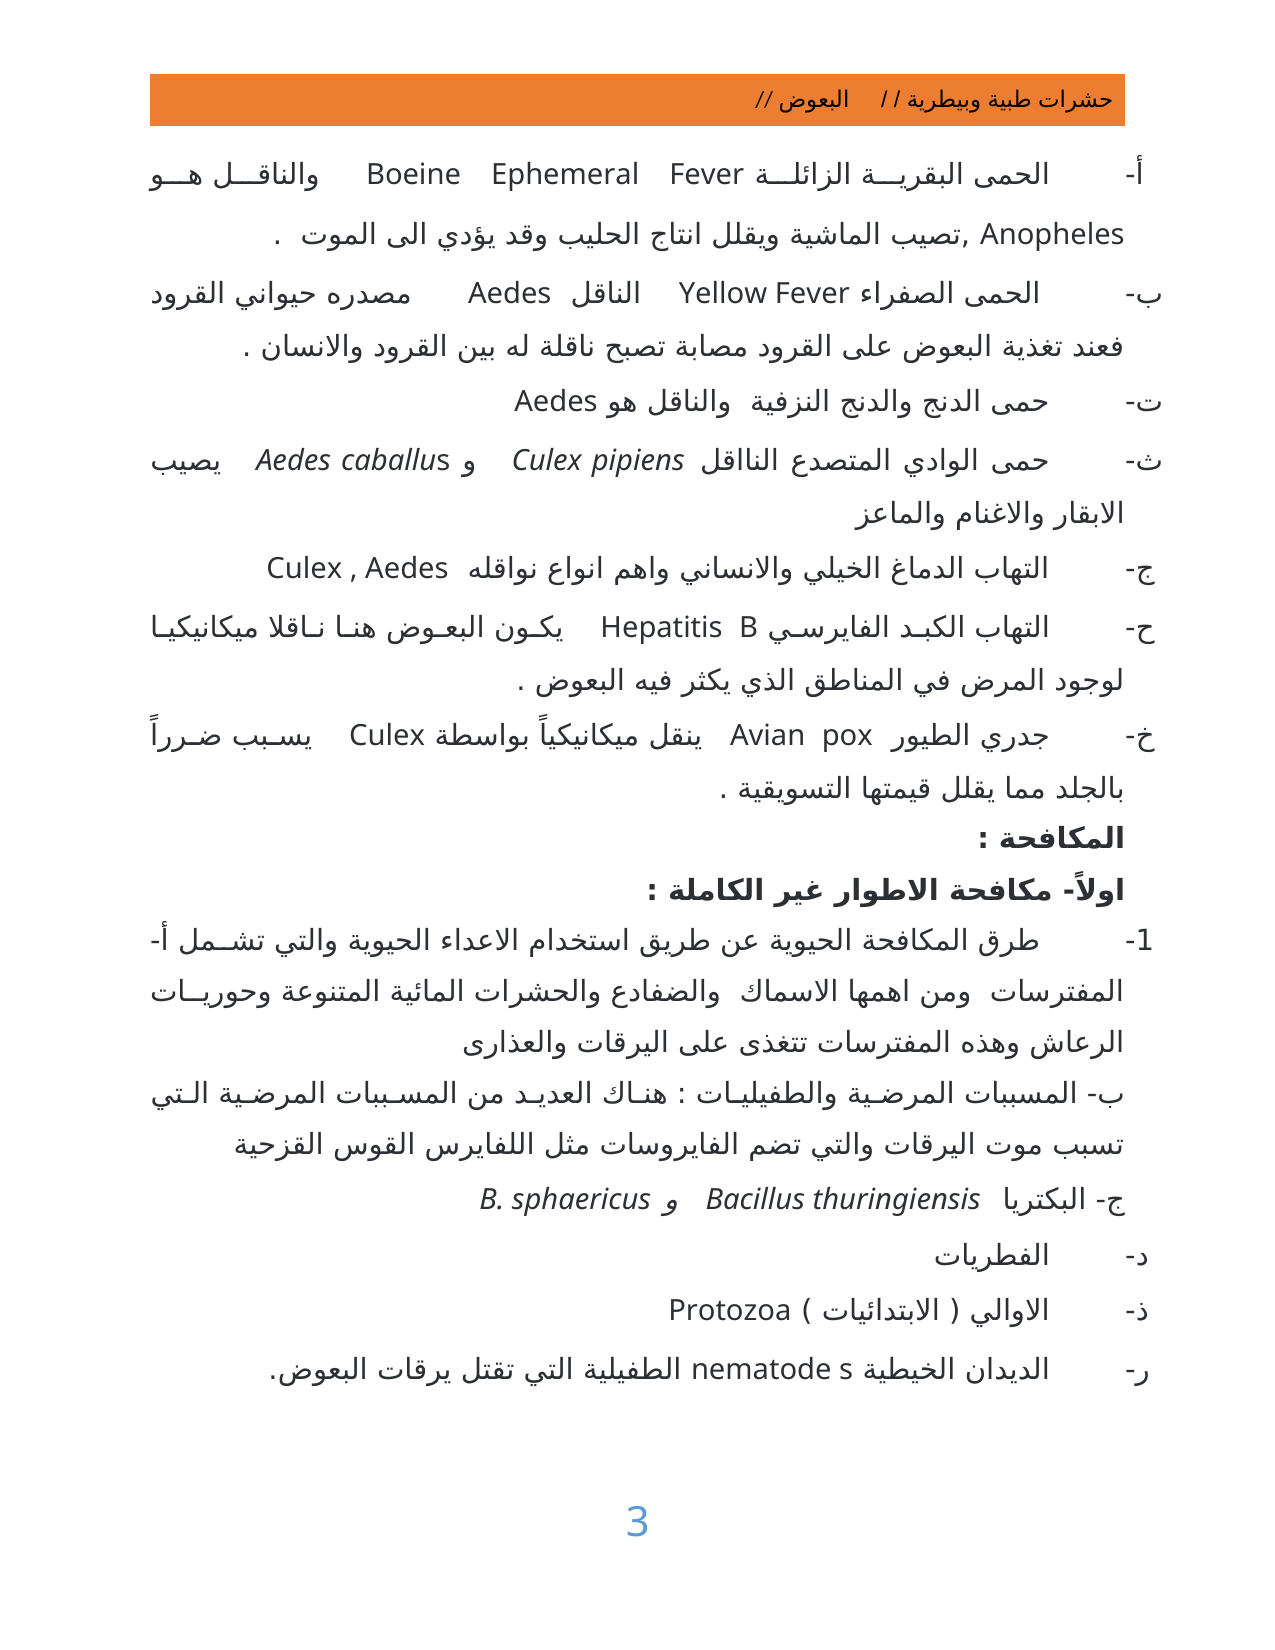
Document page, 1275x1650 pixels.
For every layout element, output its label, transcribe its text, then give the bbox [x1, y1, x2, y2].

list الحمى البقرية الزائلة Boeine Ephemeral Fever والناقل هو Anopheles ,تصيب الماشية ويقلل انتاج الحليب وقد يؤدي الى الموت . [150, 153, 1125, 253]
list ج- البكتريا Bacillus thuringiensis و B. sphaericus [150, 1178, 1125, 1218]
list المكافحة : [150, 822, 1125, 856]
list التهاب الكبد الفايرسي Hepatitis B يكون البعوض هنا ناقلا ميكانيكيا لوجود المرض في المناطق الذي يكثر فيه البعوض . [150, 607, 1125, 697]
list حمى الوادي المتصدع النااقل Culex pipiens و Aedes caballus يصيب الابقار والاغنام والماعز [150, 439, 1125, 530]
list التهاب الدماغ الخيلي والانساني واهم انواع نواقله Culex , Aedes [150, 547, 1125, 587]
list الحمى الصفراء Yellow Fever الناقل Aedes مصدره حيواني القرود فعند تغذية البعوض على القرود مصابة تصبح ناقلة له بين القرود والانسان . [150, 272, 1125, 363]
list الفطريات [150, 1238, 1125, 1272]
list الاوالي ( الابتدائيات ) Protozoa [150, 1289, 1125, 1328]
list طرق المكافحة الحيوية عن طريق استخدام الاعداء الحيوية والتي تشمل أ- المفترسات ومن اهمها الاسماك والضفادع والحشرات المائية المتنوعة وحوريات الرعاش وهذه المفترسات تتغذى على اليرقات والعذارى [150, 924, 1125, 1059]
list الديدان الخيطية nematode s الطفيلية التي تقتل يرقات البعوض. [150, 1348, 1125, 1388]
list حمى الدنج والدنج النزفية والناقل هو Aedes [150, 380, 1125, 420]
list جدري الطيور Avian pox ينقل ميكانيكياً بواسطة Culex يسبب ضرراً بالجلد مما يقلل قيمتها التسويقية . [150, 714, 1125, 805]
list ب- المسببات المرضية والطفيليات : هناك العديد من المسببات المرضية التي تسبب موت اليرقات والتي تضم الفايروسات مثل اللفايرس القوس القزحية [150, 1077, 1125, 1161]
list اولاً- مكافحة الاطوار غير الكاملة : [150, 873, 1125, 907]
